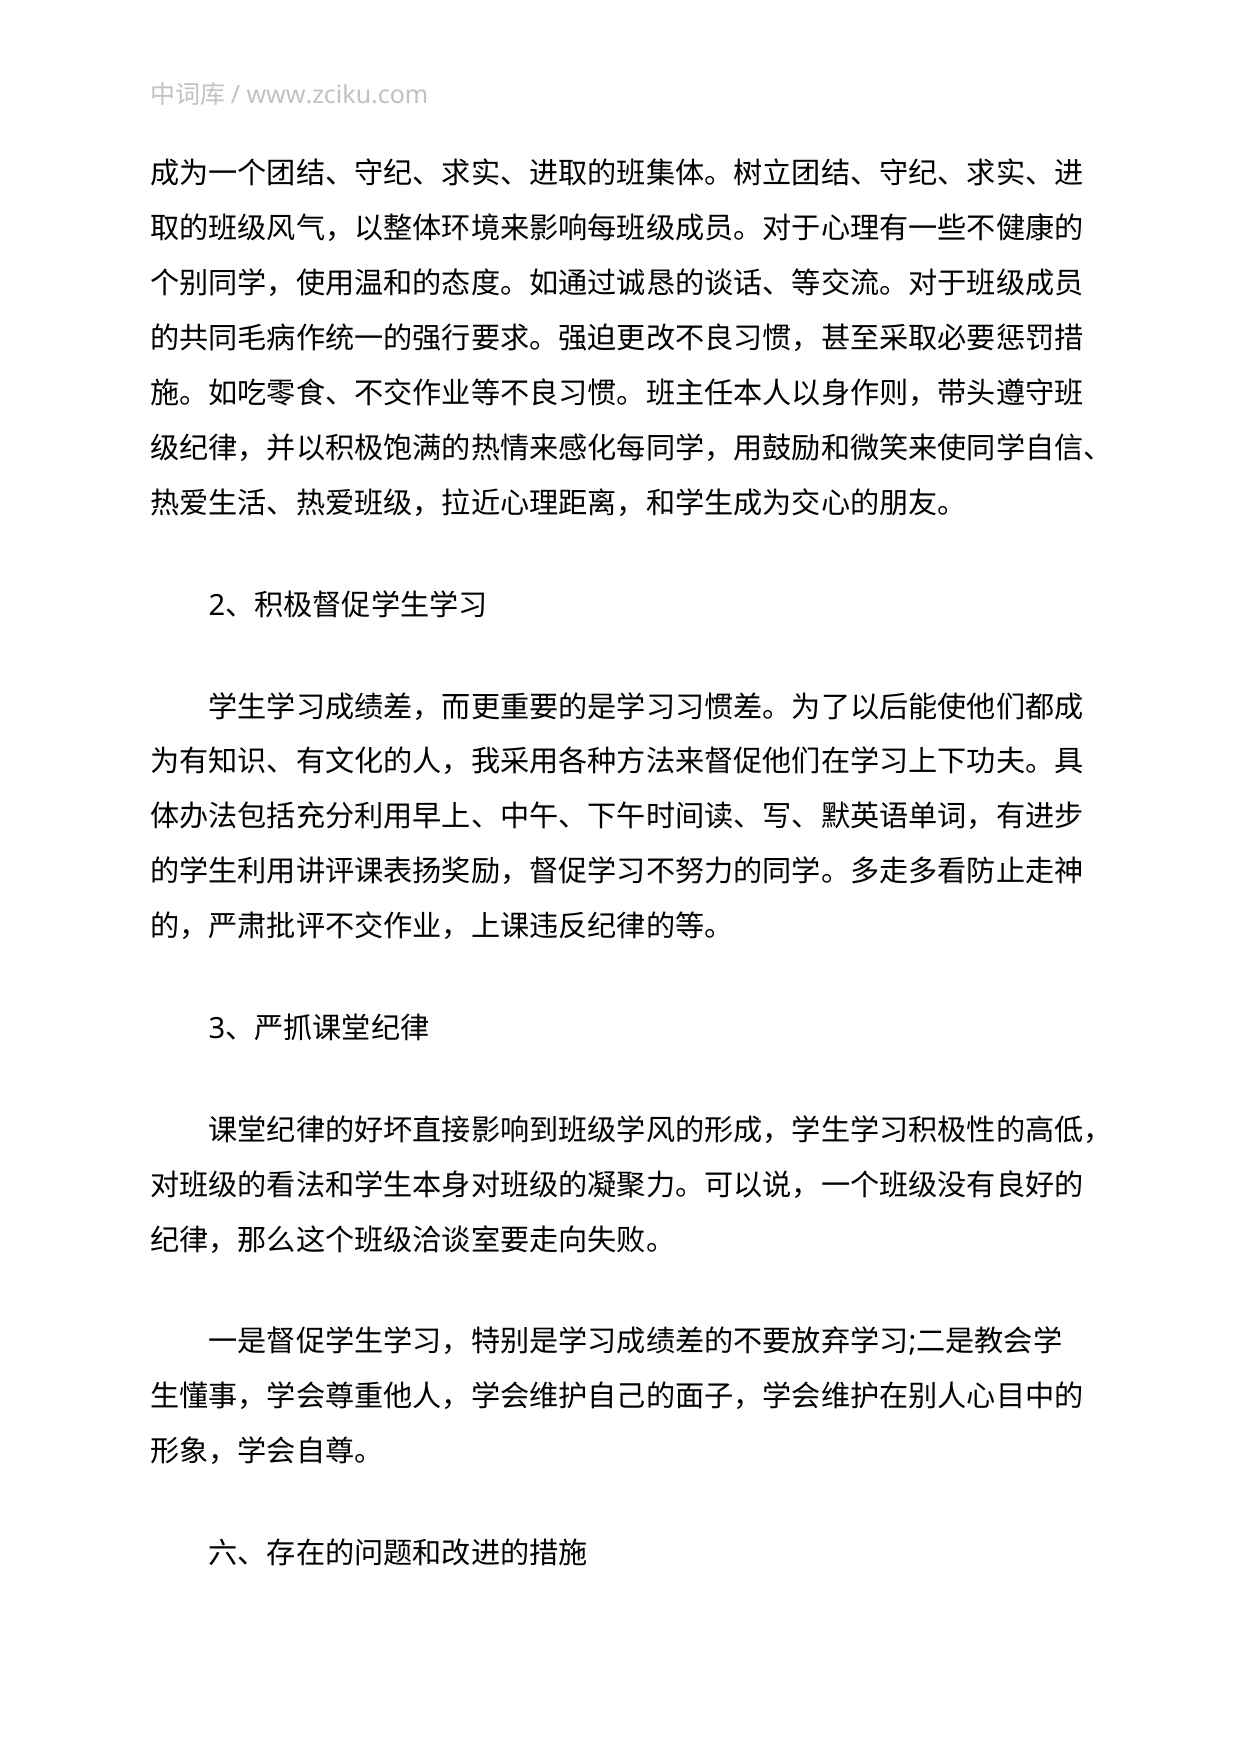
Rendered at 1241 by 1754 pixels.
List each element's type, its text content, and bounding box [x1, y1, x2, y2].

text 六、存在的问题和改进的措施 [150, 1530, 1090, 1572]
text 3、严抓课堂纪律 [150, 1004, 1090, 1047]
text 学生学习成绩差，而更重要的是学习习惯差。为了以后能使他们都成为有知识、有文化的人，我采用各种方法来督促他们在学习上下功夫。具体办法包括充分利用早上、中午、下午时间读、写、默英语单词，有进步的学生利用讲评课表扬奖励，督促学习不努力的同学。多走多看防止走神的，严肃批评不交作业，上课违反纪律的等。 [150, 683, 1090, 945]
text 课堂纪律的好坏直接影响到班级学风的形成，学生学习积极性的高低，对班级的看法和学生本身对班级的凝聚力。可以说，一个班级没有良好的纪律，那么这个班级洽谈室要走向失败。 [150, 1106, 1090, 1258]
text 2、积极督促学生学习 [150, 581, 1090, 623]
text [150, 150, 1090, 522]
text 一是督促学生学习，特别是学习成绩差的不要放弃学习;二是教会学生懂事，学会尊重他人，学会维护自己的面子，学会维护在别人心目中的形象，学会自尊。 [150, 1318, 1090, 1470]
